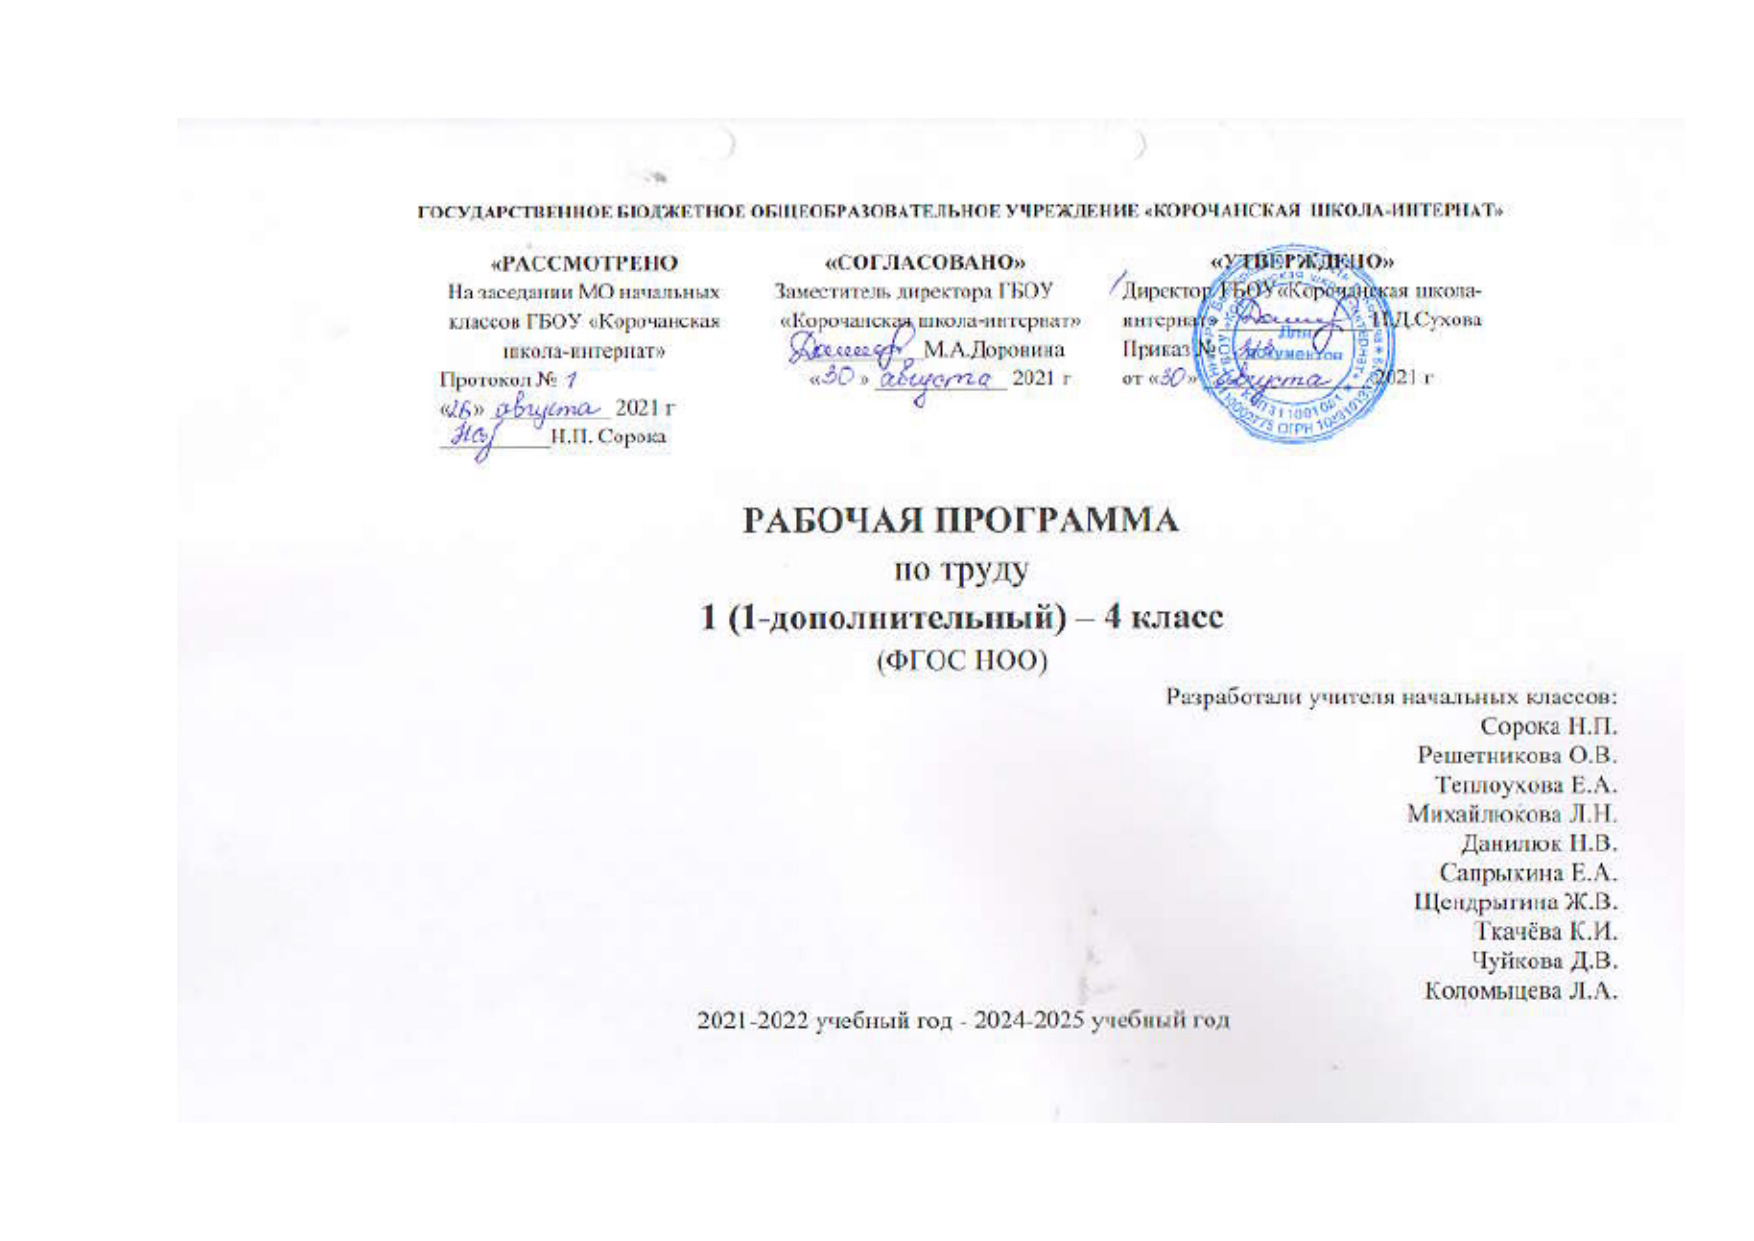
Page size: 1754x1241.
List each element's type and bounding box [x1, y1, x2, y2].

picture [177, 118, 1685, 1123]
